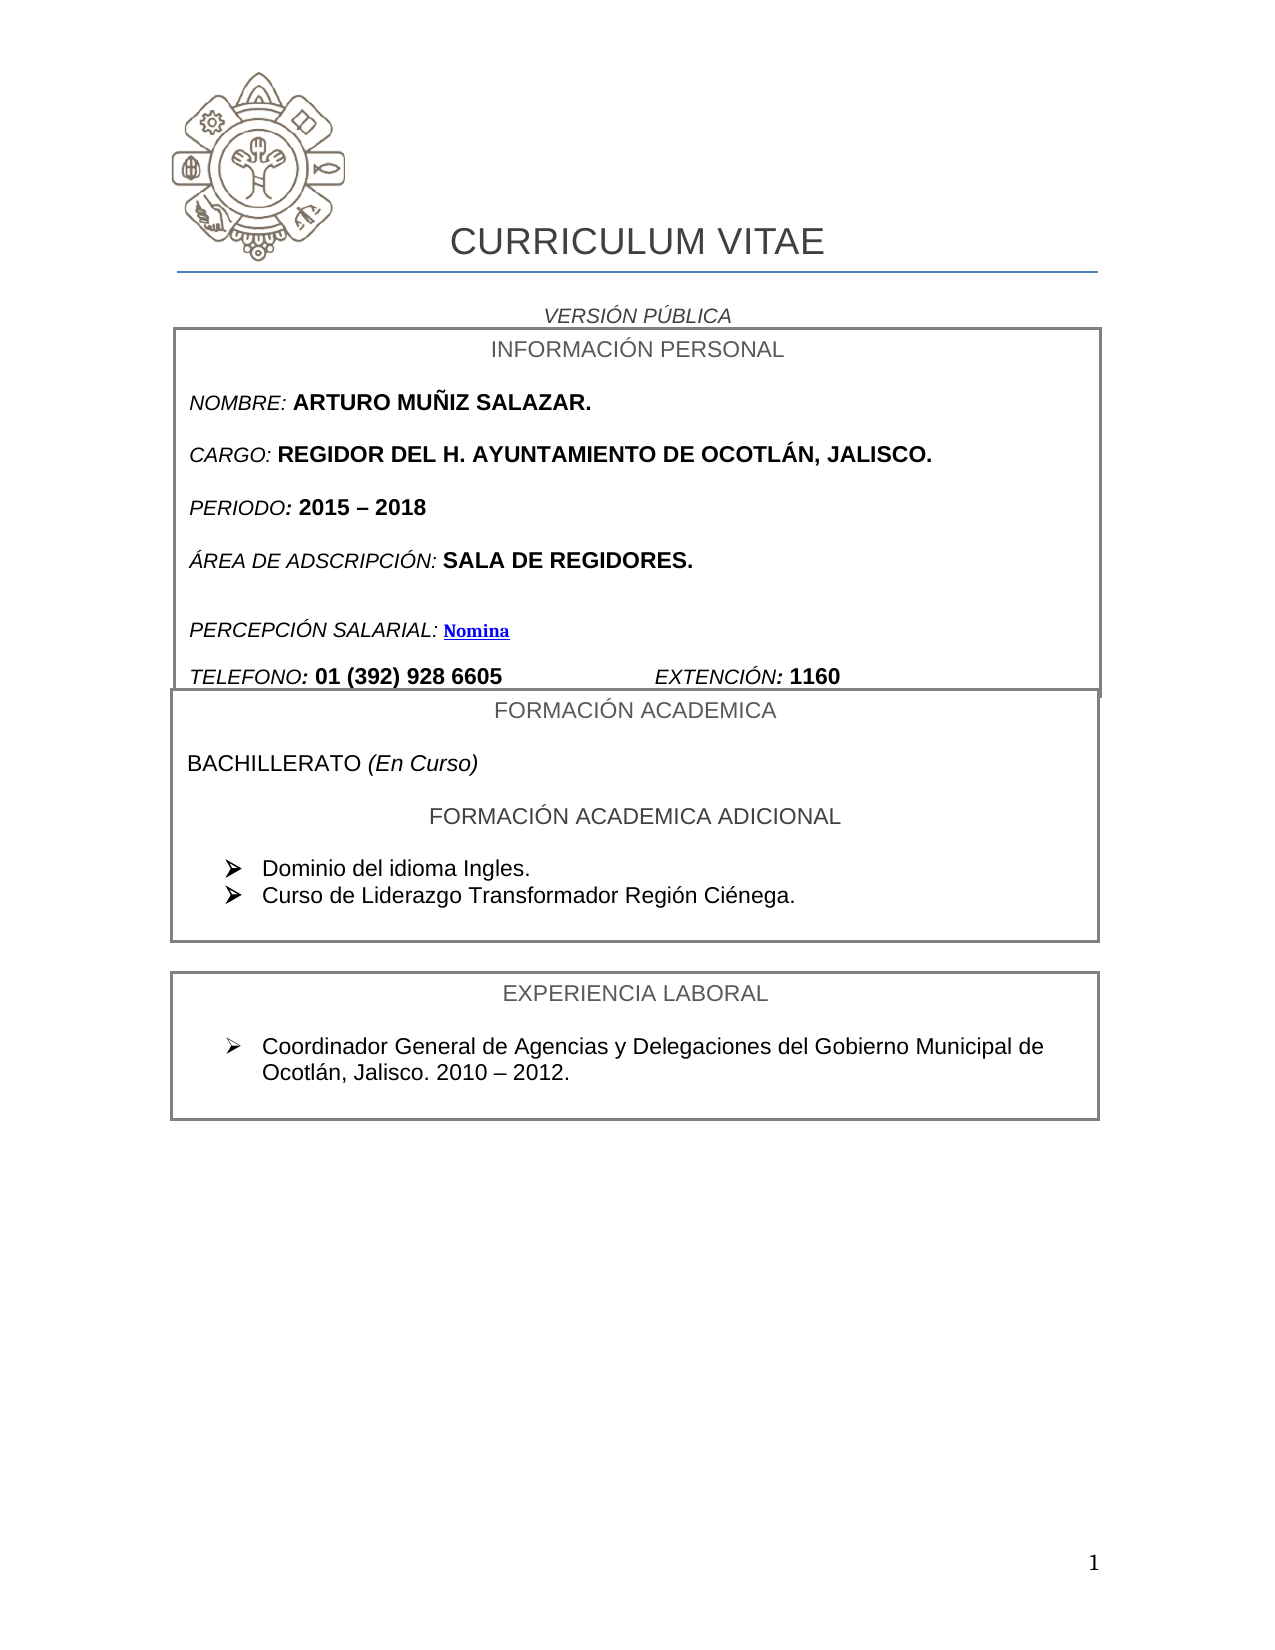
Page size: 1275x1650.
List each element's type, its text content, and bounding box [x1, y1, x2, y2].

text VERSIÓN PÚBLICA [177, 304, 1098, 327]
title CURRICULUM VITAE [177, 219, 1098, 271]
